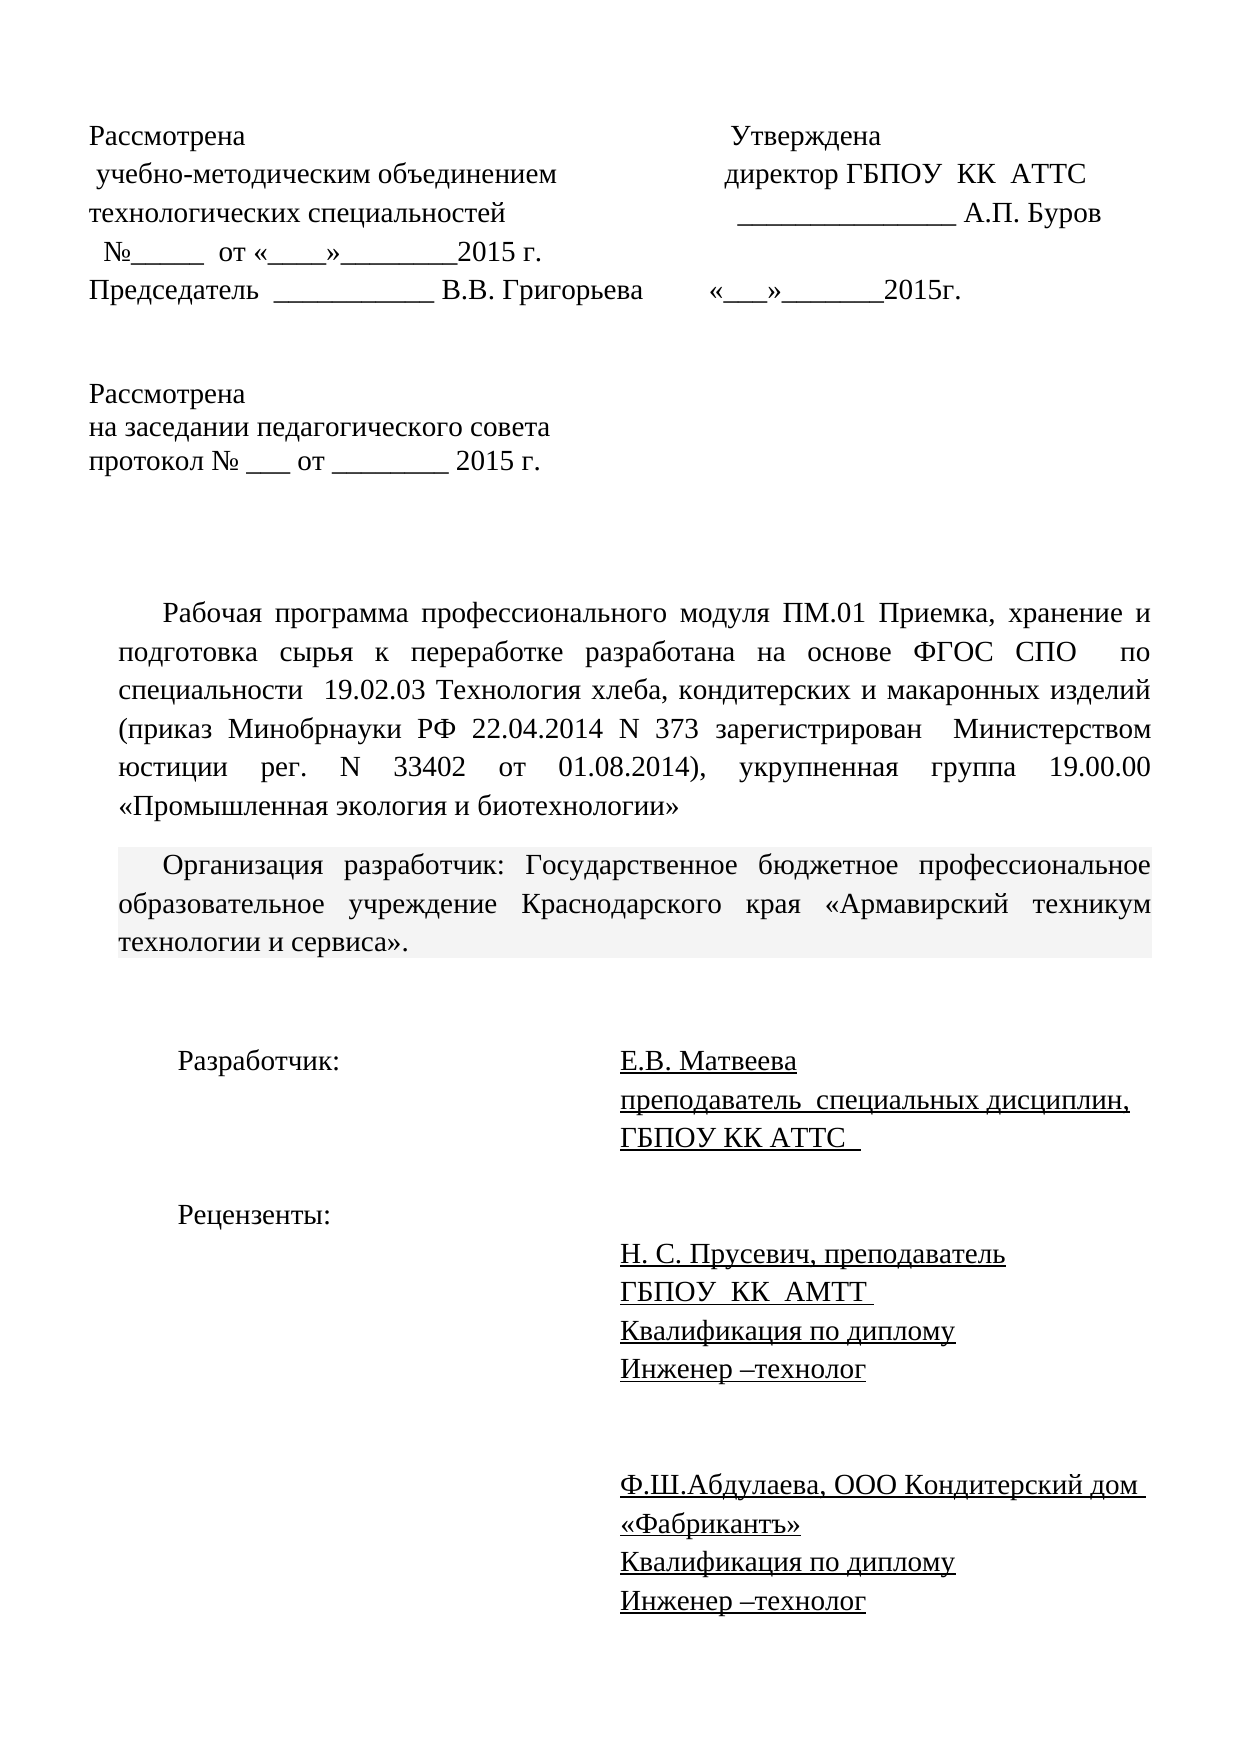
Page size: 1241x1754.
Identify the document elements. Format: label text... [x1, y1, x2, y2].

text ГБПОУ КК АМТТ [546, 1274, 1152, 1308]
text Квалификация по диплому [546, 1313, 1152, 1347]
text Ф.Ш.Абдулаева, ООО Кондитерский дом «Фабрикантъ» [620, 1467, 1152, 1539]
text Рассмотрена [88, 376, 1152, 409]
text Разработчик: Е.В. Матвеева [177, 1043, 1152, 1077]
text ГБПОУ КК АТТС [177, 1120, 1152, 1154]
text Инженер –технолог [546, 1352, 1152, 1385]
text учебно-методическим объединением директор ГБПОУ КК АТТС [88, 157, 1152, 190]
text технологических специальностей _______________ А.П. Буров [88, 195, 1152, 229]
text №_____ от «____»________2015 г. [88, 234, 1152, 267]
text Рассмотрена Утверждена [88, 118, 1152, 152]
text протокол № ___ от ________ 2015 г. [88, 443, 1152, 477]
text Рецензенты: [177, 1197, 1152, 1231]
text Квалификация по диплому [546, 1544, 1152, 1578]
text Н. С. Прусевич, преподаватель [177, 1236, 1152, 1269]
text Председатель ___________ В.В. Григорьева «___»_______2015г. [88, 272, 1152, 306]
text преподаватель специальных дисциплин, [620, 1082, 1152, 1115]
text Организация разработчик: Государственное бюджетное профессиональное образовательное учреждение Краснодарского края «Армавирский техникум технологии и сервиса». [118, 847, 1152, 958]
text Рабочая программа профессионального модуля ПМ.01 Приемка, хранение и подготовка сырья к переработке разработана на основе ФГОС СПО по специальности 19.02.03 Технология хлеба, кондитерских и макаронных изделий (приказ Минобрнауки РФ 22.04.2014 N 373 зарегистрирован Министерством юстиции рег. N 33402 от 01.08.2014), укрупненная группа 19.00.00 «Промышленная экология и биотехнологии» [118, 595, 1152, 822]
text на заседании педагогического совета [88, 409, 1152, 443]
text Инженер –технолог [546, 1583, 1152, 1616]
